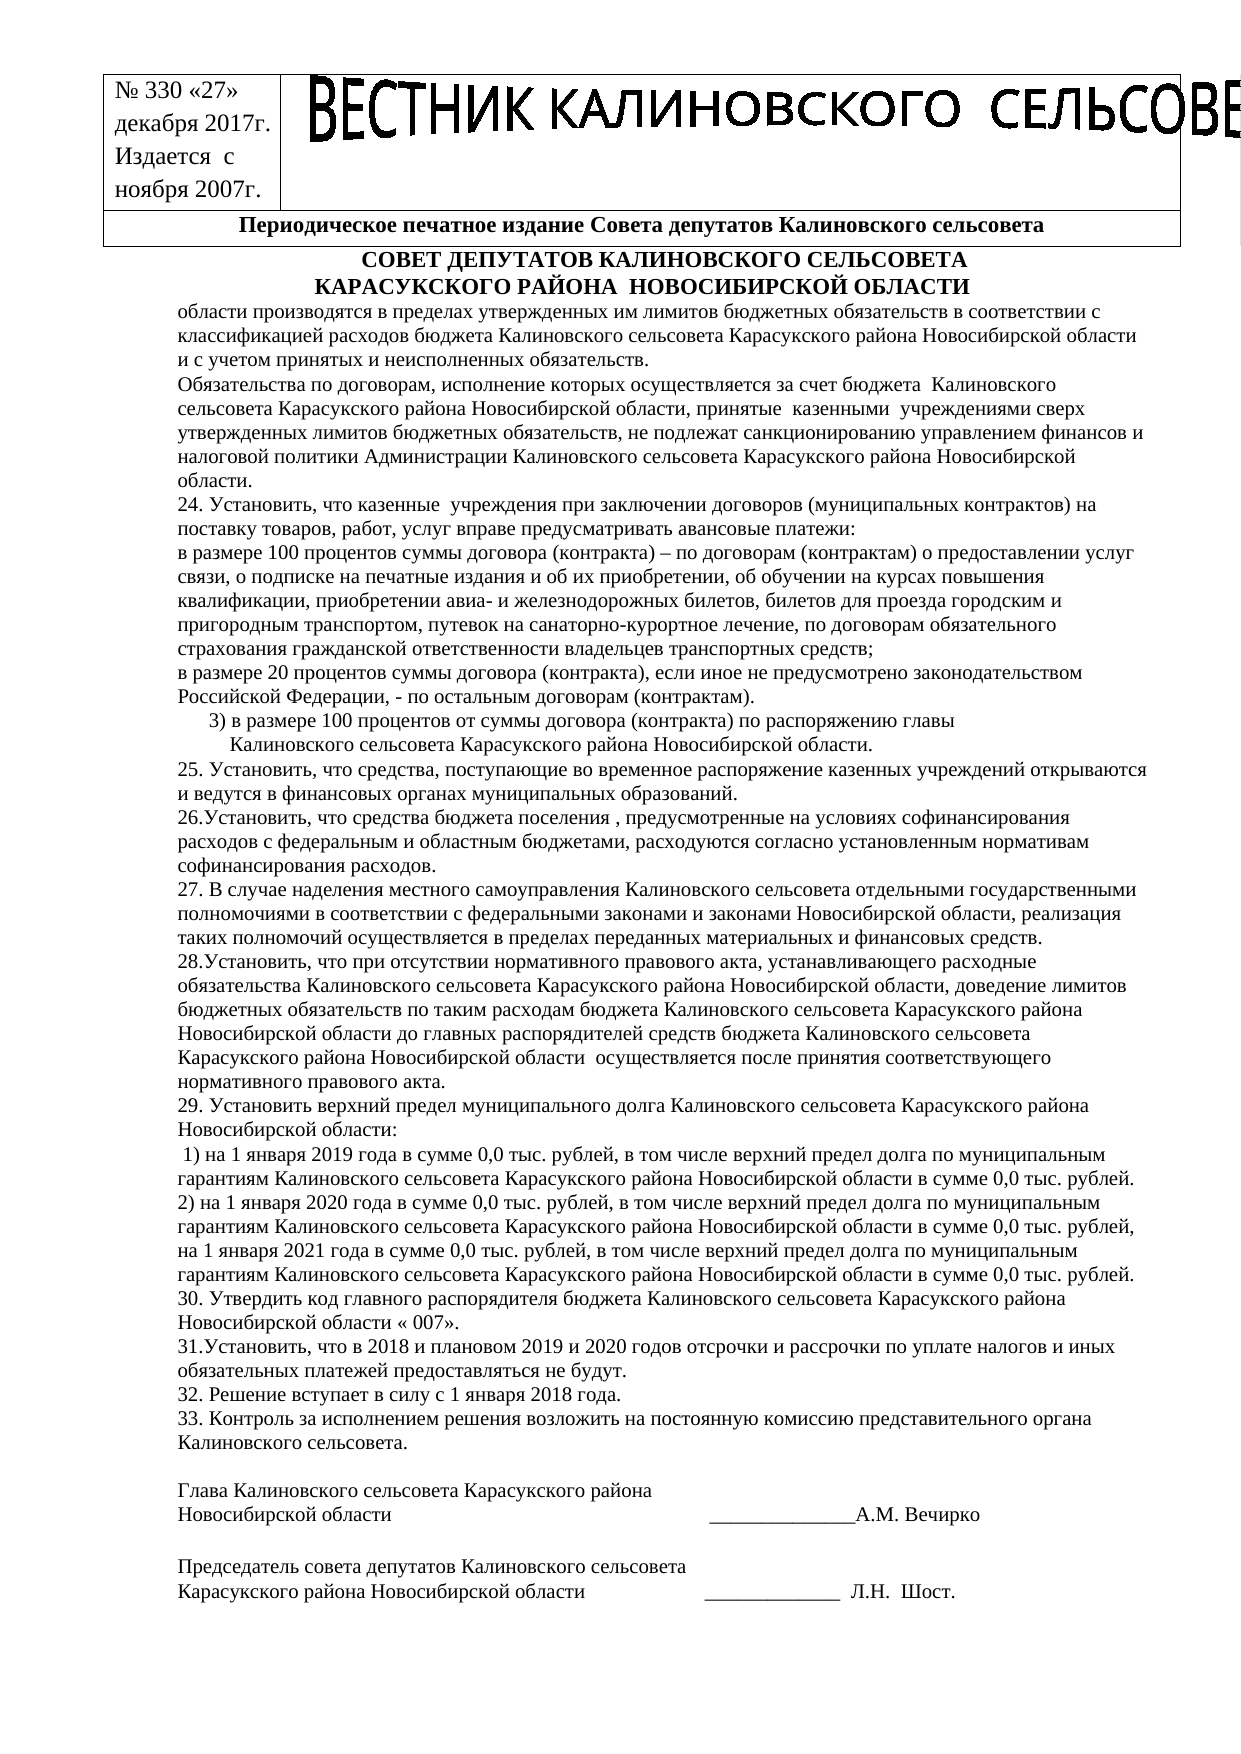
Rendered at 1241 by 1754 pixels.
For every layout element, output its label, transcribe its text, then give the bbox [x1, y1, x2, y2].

text 31.Установить, что в 2018 и плановом 2019 и 2020 годов отсрочки и рассрочки по уплате налогов и иных обязательных платежей предоставляться не будут. [177, 1334, 1152, 1382]
text 26.Установить, что средства бюджета поселения , предусмотренные на условиях софинансирования расходов с федеральным и областным бюджетами, расходуются согласно установленным нормативам софинансирования расходов. [177, 804, 1152, 877]
text Председатель совета депутатов Калиновского сельсовета [177, 1554, 1152, 1578]
text 24. Установить, что казенные учреждения при заключении договоров (муниципальных контрактов) на поставку товаров, работ, услуг вправе предусматривать авансовые платежи: [177, 492, 1152, 540]
text 28.Установить, что при отсутствии нормативного правового акта, устанавливающего расходные обязательства Калиновского сельсовета Карасукского района Новосибирской области, доведение лимитов бюджетных обязательств по таким расходам бюджета Калиновского сельсовета Карасукского района Новосибирской области до главных распорядителей средств бюджета Калиновского сельсовета Карасукского района Новосибирской области осуществляется после принятия соответствующего нормативного правового акта. [177, 949, 1152, 1093]
text 27. В случае наделения местного самоуправления Калиновского сельсовета отдельными государственными полномочиями в соответствии с федеральными законами и законами Новосибирской области, реализация таких полномочий осуществляется в пределах переданных материальных и финансовых средств. [177, 877, 1152, 949]
text в размере 20 процентов суммы договора (контракта), если иное не предусмотрено законодательством Российской Федерации, - по остальным договорам (контрактам). [177, 660, 1152, 708]
text Новосибирской области ______________А.М. Вечирко [177, 1502, 1152, 1526]
text в размере 100 процентов суммы договора (контракта) – по договорам (контрактам) о предоставлении услуг связи, о подписке на печатные издания и об их приобретении, об обучении на курсах повышения квалификации, приобретении авиа- и железнодорожных билетов, билетов для проезда городским и пригородным транспортом, путевок на санаторно-курортное лечение, по договорам обязательного страхования гражданской ответственности владельцев транспортных средств; [177, 540, 1152, 660]
text Обязательства по договорам, исполнение которых осуществляется за счет бюджета Калиновского сельсовета Карасукского района Новосибирской области, принятые казенными учреждениями сверх утвержденных лимитов бюджетных обязательств, не подлежат санкционированию управлением финансов и налоговой политики Администрации Калиновского сельсовета Карасукского района Новосибирской области. [177, 371, 1152, 492]
text 29. Установить верхний предел муниципального долга Калиновского сельсовета Карасукского района Новосибирской области: [177, 1093, 1152, 1141]
text Глава Калиновского сельсовета Карасукского района [177, 1478, 1152, 1502]
text 3) в размере 100 процентов от суммы договора (контракта) по распоряжению главы [177, 708, 1152, 732]
text 2) на 1 января 2020 года в сумме 0,0 тыс. рублей, в том числе верхний предел долга по муниципальным гарантиям Калиновского сельсовета Карасукского района Новосибирской области в сумме 0,0 тыс. рублей, на 1 января 2021 года в сумме 0,0 тыс. рублей, в том числе верхний предел долга по муниципальным гарантиям Калиновского сельсовета Карасукского района Новосибирской области в сумме 0,0 тыс. рублей. [177, 1189, 1152, 1286]
text Карасукского района Новосибирской области _____________ Л.Н. Шост. [177, 1578, 1152, 1603]
text 30. Утвердить код главного распорядителя бюджета Калиновского сельсовета Карасукского района Новосибирской области « 007». [177, 1286, 1152, 1334]
text 33. Контроль за исполнением решения возложить на постоянную комиссию представительного органа Калиновского сельсовета. [177, 1406, 1152, 1454]
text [177, 299, 1152, 371]
text 25. Установить, что средства, поступающие во временное распоряжение казенных учреждений открываются и ведутся в финансовых органах муниципальных образований. [177, 756, 1152, 804]
text 1) на 1 января 2019 года в сумме 0,0 тыс. рублей, в том числе верхний предел долга по муниципальным гарантиям Калиновского сельсовета Карасукского района Новосибирской области в сумме 0,0 тыс. рублей. [177, 1141, 1152, 1189]
text Калиновского сельсовета Карасукского района Новосибирской области. [177, 732, 1152, 756]
text 32. Решение вступает в силу с 1 января 2018 года. [177, 1382, 1152, 1406]
